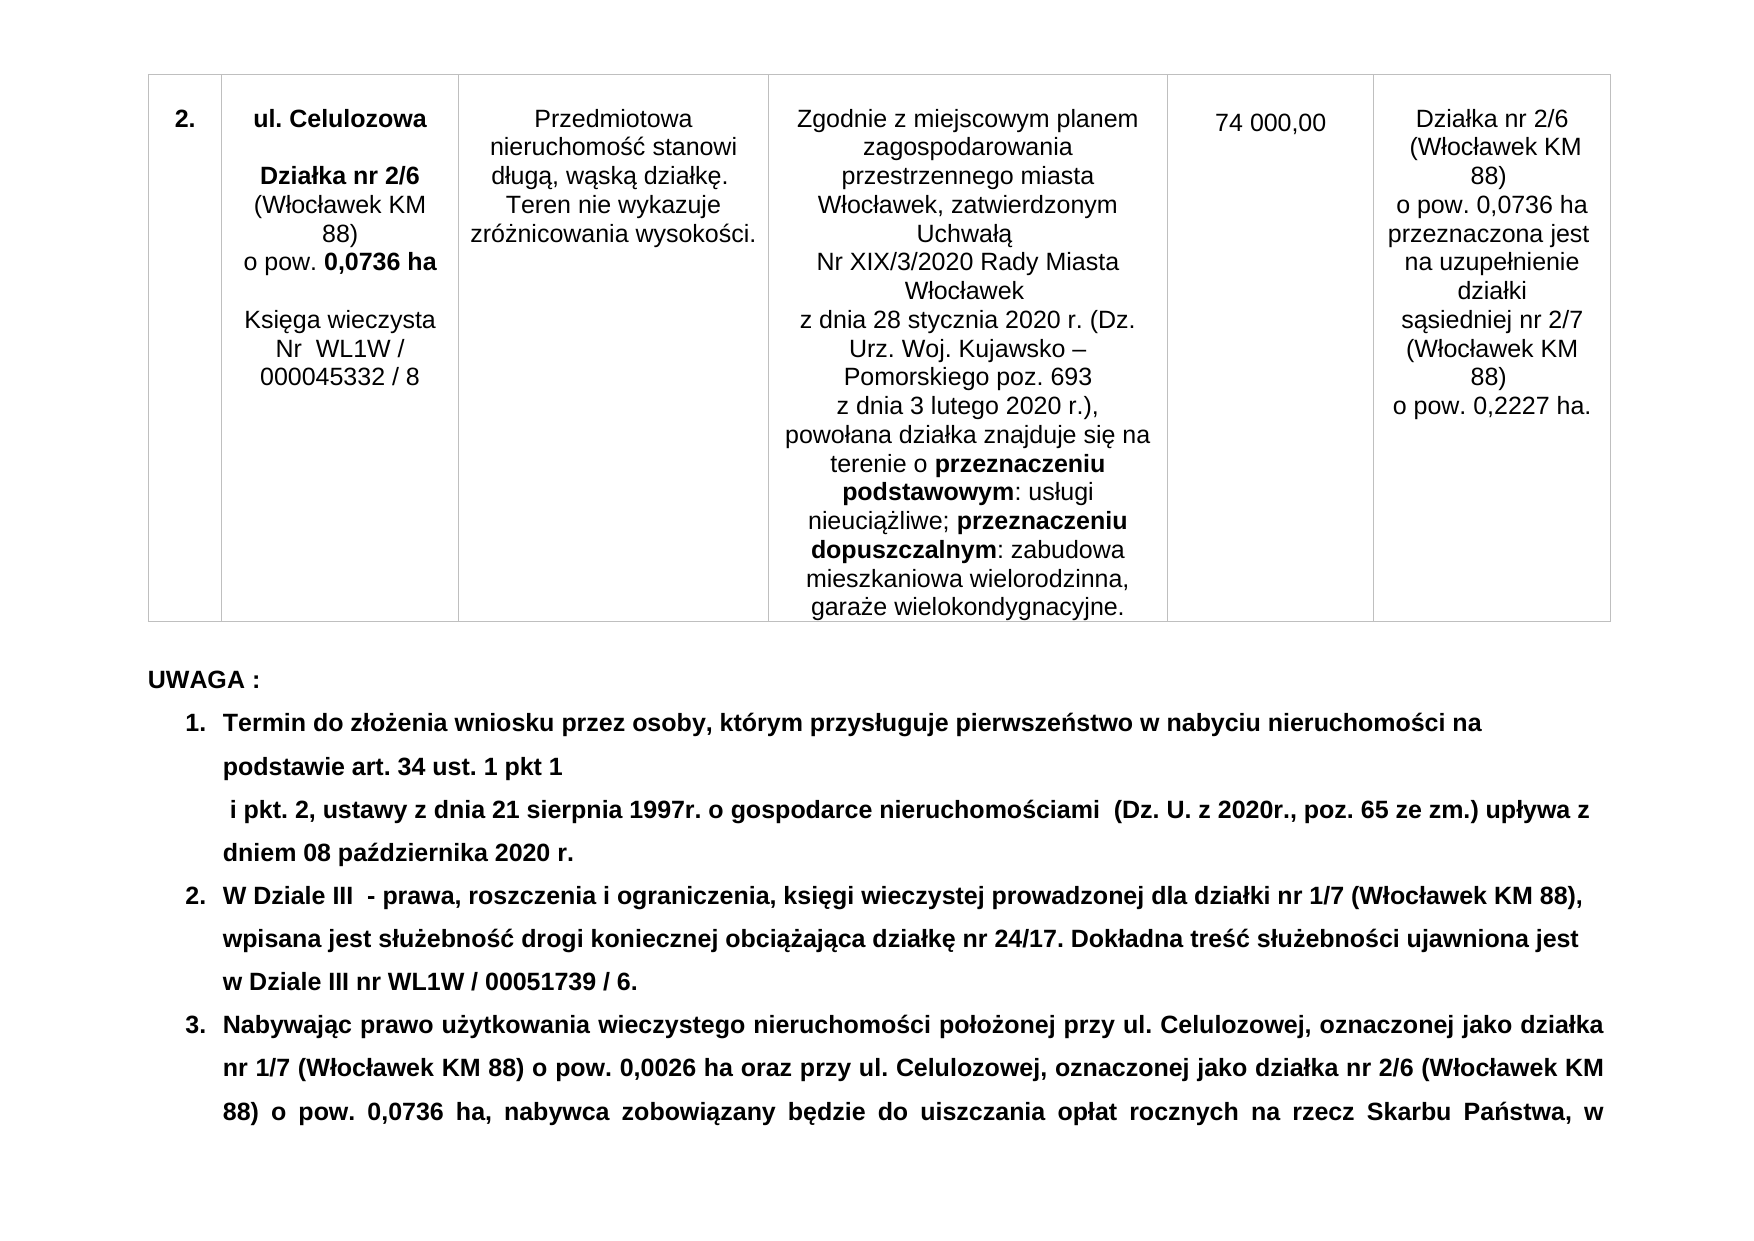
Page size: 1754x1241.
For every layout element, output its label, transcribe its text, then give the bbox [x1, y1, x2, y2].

table_header Zgodnie z miejscowym planem zagospodarowania przestrzennego miasta Włocławek, zatwierdzonym Uchwałą Nr XIX/3/2020 Rady Miasta Włocławek z dnia 28 stycznia 2020 r. (Dz. Urz. Woj. Kujawsko – Pomorskiego poz. 693 z dnia 3 lutego 2020 r.), powołana działka znajduje się na terenie o przeznaczeniu podstawowym: usługi nieuciążliwe; przeznaczeniu dopuszczalnym: zabudowa mieszkaniowa wielorodzinna, garaże wielokondygnacyjne. [769, 75, 1167, 621]
table_header ul. Celulozowa Działka nr 2/6 (Włocławek KM 88) o pow. 0,0736 ha Księga wieczysta Nr WL1W / 000045332 / 8 [222, 75, 458, 621]
table_header 74 000,00 [1168, 75, 1373, 621]
table_header Działka nr 2/6 (Włocławek KM 88) o pow. 0,0736 ha przeznaczona jest na uzupełnienie działki sąsiedniej nr 2/7 (Włocławek KM 88) o pow. 0,2227 ha. [1374, 75, 1610, 621]
table_header 2. [149, 75, 221, 621]
list Termin do złożenia wniosku przez osoby, którym przysługuje pierwszeństwo w nabyciu nieruchomości na podstawie art. 34 ust. 1 pkt 1 i pkt. 2, ustawy z dnia 21 sierpnia 1997r. o gospodarce nieruchomościami (Dz. U. z 2020r., poz. 65 ze zm.) upływa z dniem 08 października 2020 r. [185, 708, 1606, 867]
table_header Przedmiotowa nieruchomość stanowi długą, wąską działkę. Teren nie wykazuje zróżnicowania wysokości. [459, 75, 768, 621]
list W Dziale III - prawa, roszczenia i ograniczenia, księgi wieczystej prowadzonej dla działki nr 1/7 (Włocławek KM 88), wpisana jest służebność drogi koniecznej obciążająca działkę nr 24/17. Dokładna treść służebności ujawniona jest w Dziale III nr WL1W / 00051739 / 6. [185, 881, 1606, 996]
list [185, 1010, 1606, 1125]
text UWAGA : [148, 665, 1606, 694]
